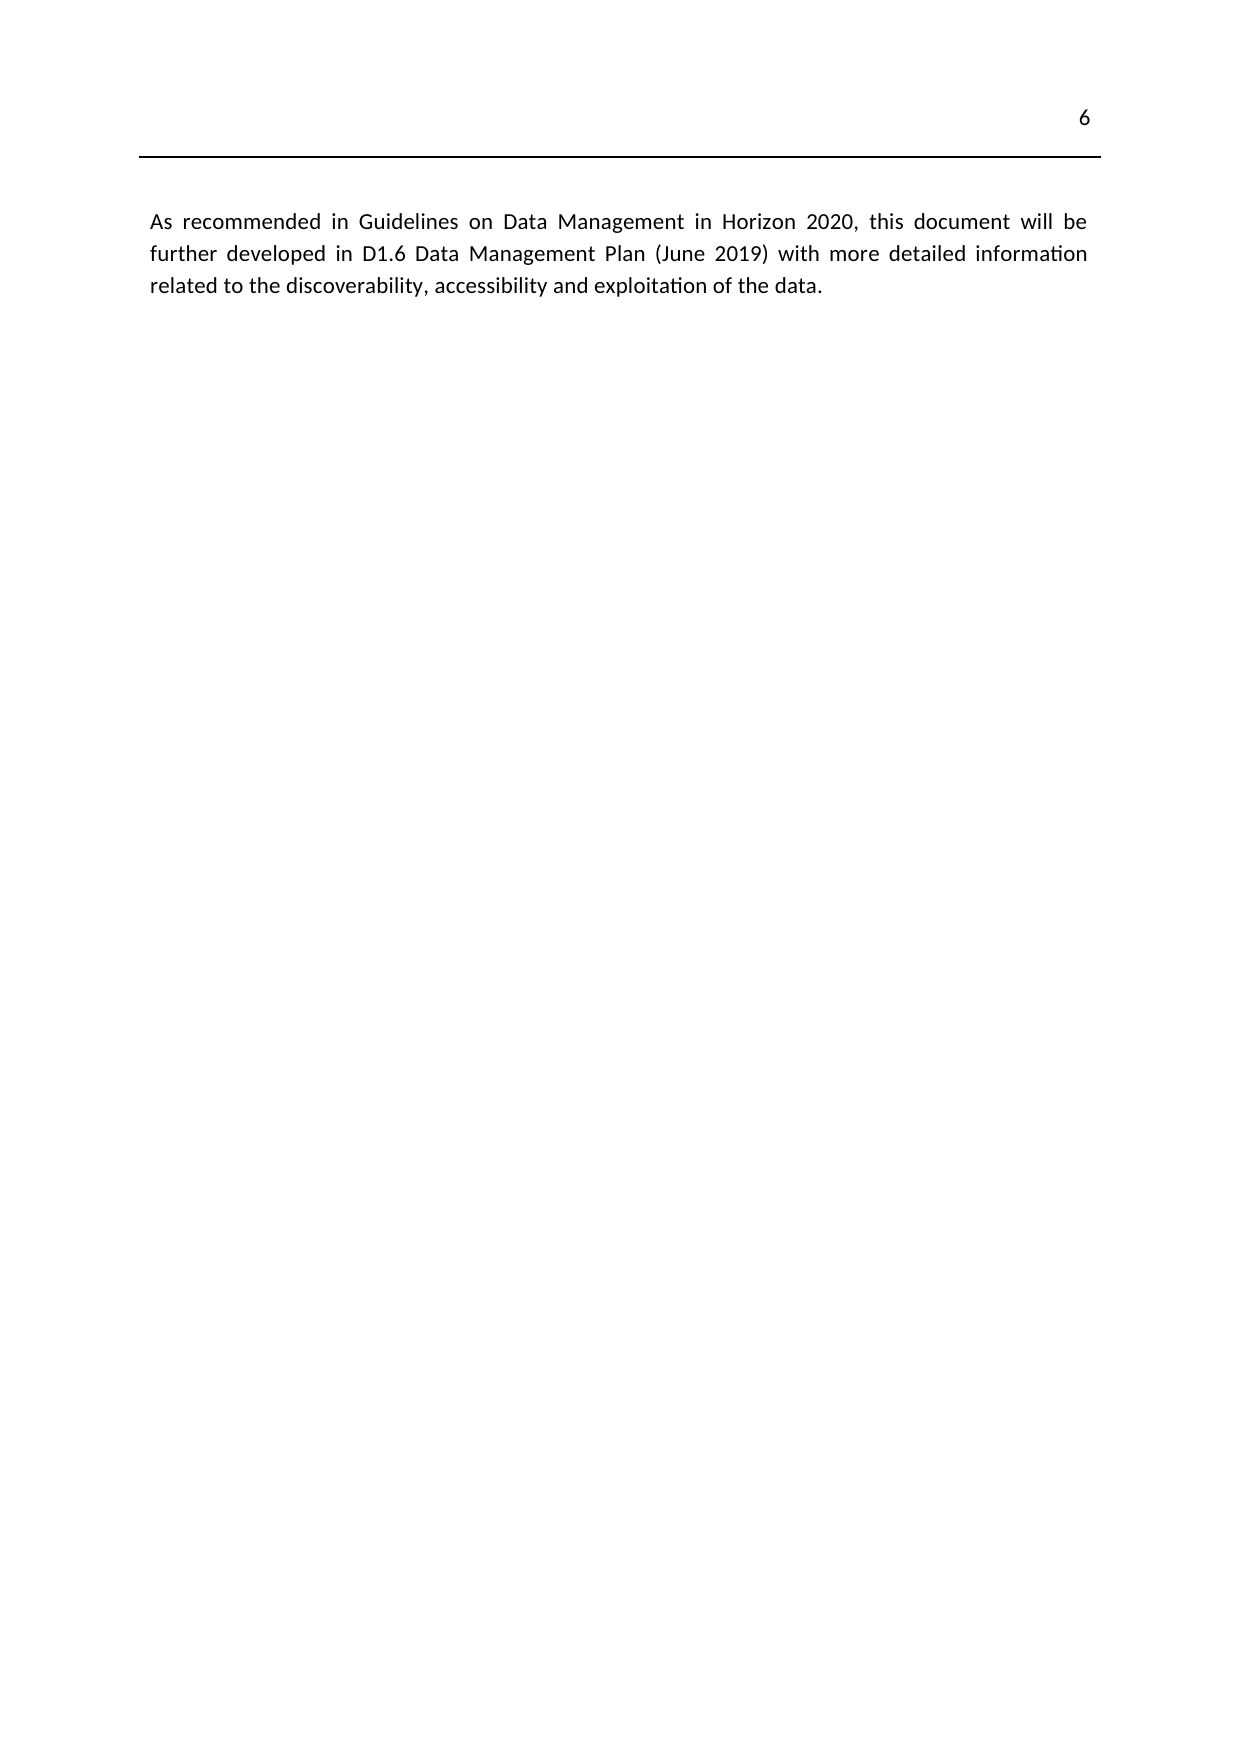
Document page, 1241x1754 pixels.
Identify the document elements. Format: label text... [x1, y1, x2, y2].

text As recommended in Guidelines on Data Management in Horizon 2020, this document will be further developed in D1.6 Data Management Plan (June 2019) with more detailed information related to the discoverability, accessibility and exploitation of the data. [150, 207, 1090, 299]
